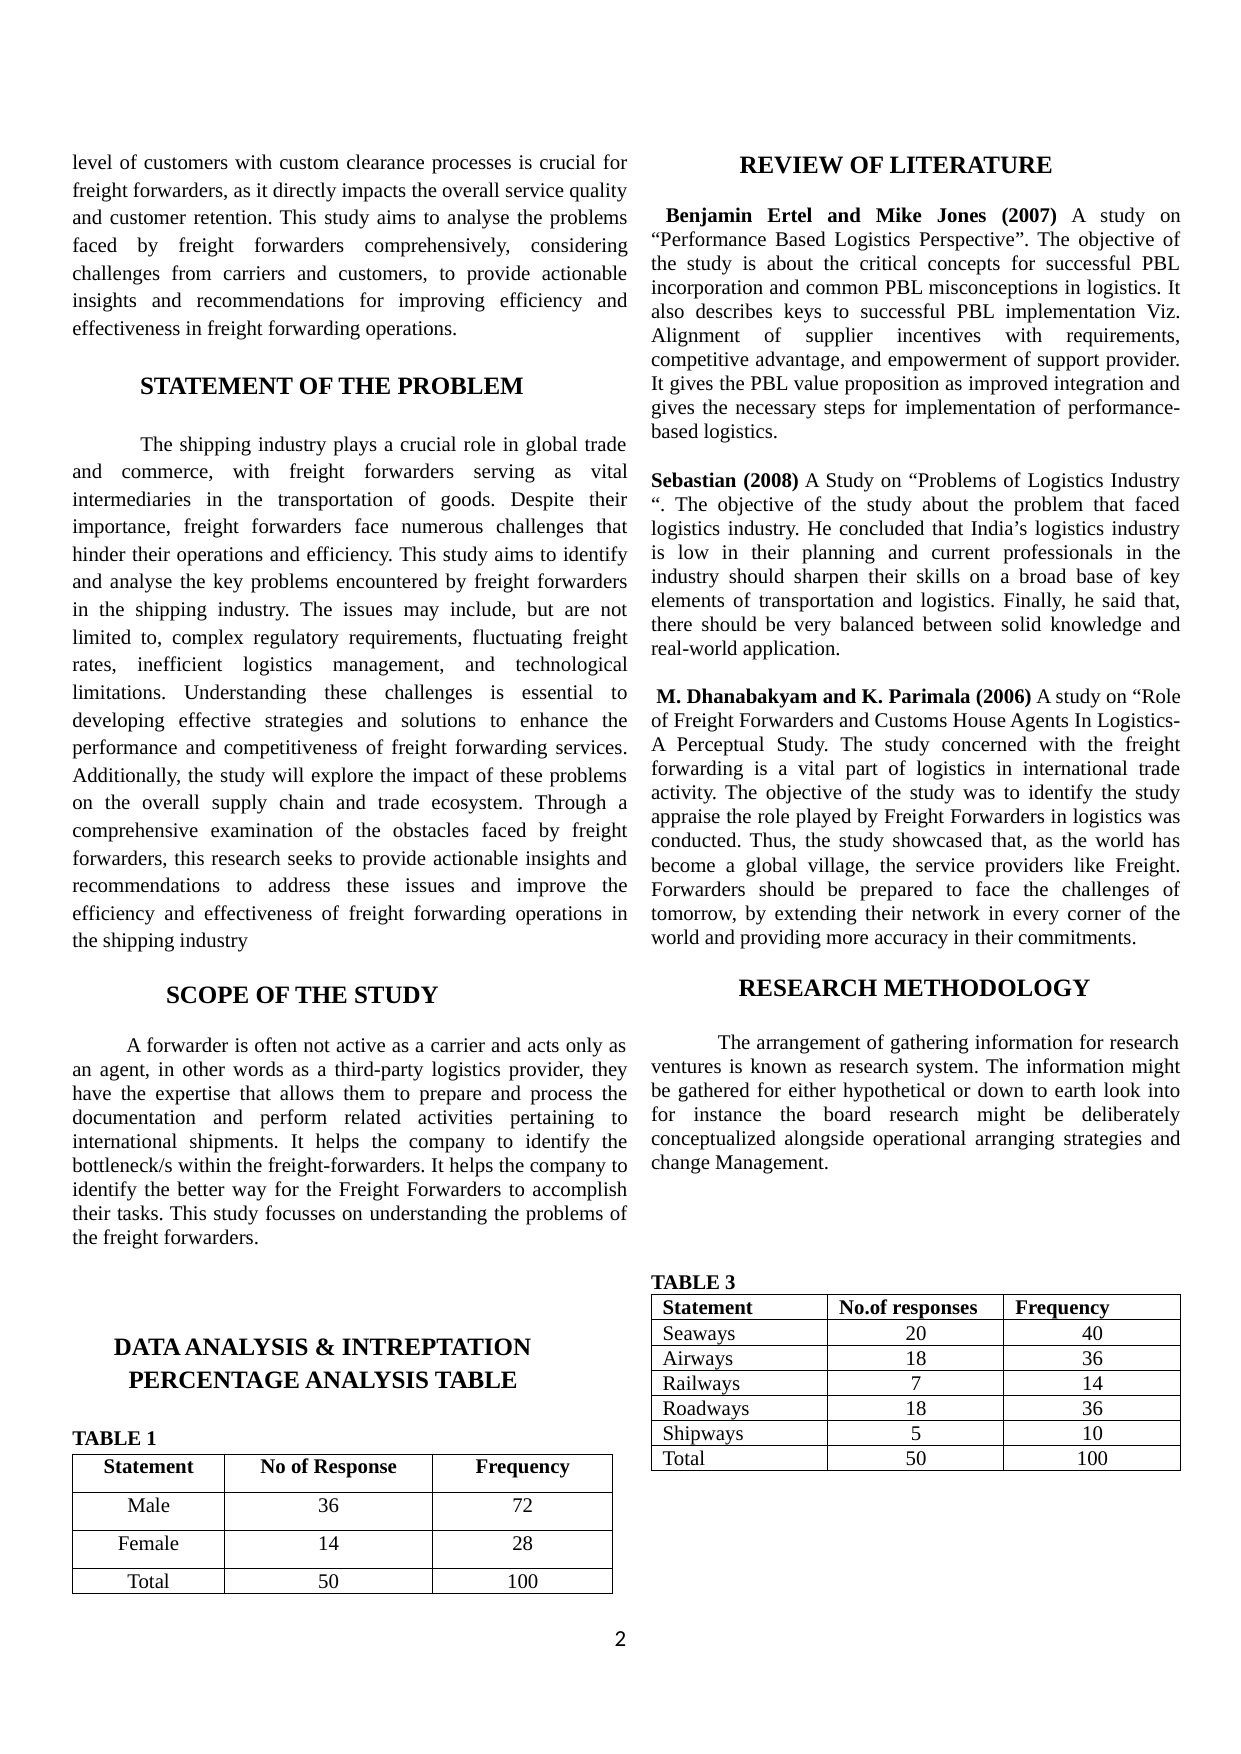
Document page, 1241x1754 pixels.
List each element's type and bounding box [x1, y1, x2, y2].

table_cell [61, 150, 639, 1603]
table_cell [640, 150, 1192, 1603]
